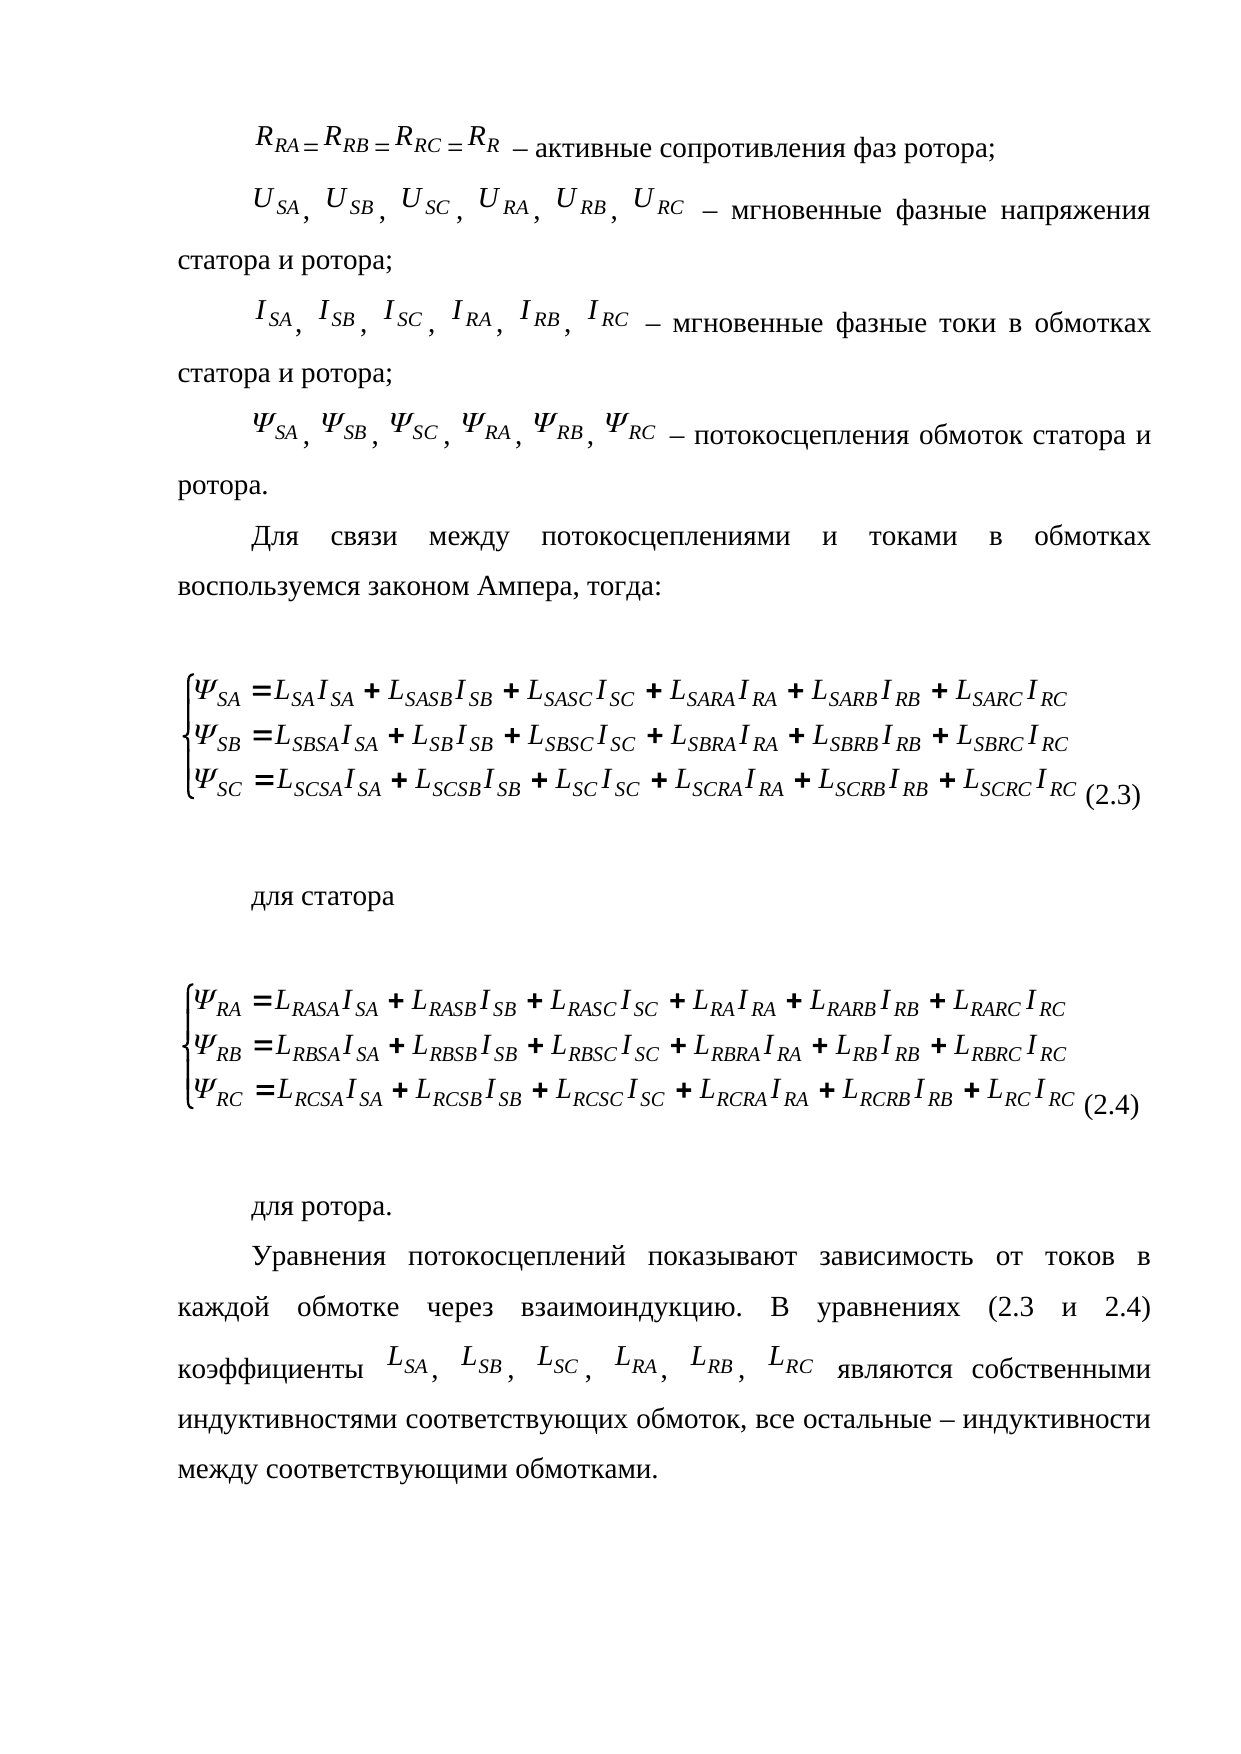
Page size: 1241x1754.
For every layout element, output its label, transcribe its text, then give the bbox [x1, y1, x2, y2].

text (2.4) [177, 979, 1152, 1121]
text , , , , , – мгновенные фазные токи в обмотках статора и ротора; [177, 293, 1152, 388]
text для ротора. [177, 1188, 1152, 1222]
text Уравнения потокосцеплений показывают зависимость от токов в каждой обмотке через взаимоиндукцию. В уравнениях (2.3 и 2.4) коэффициенты , , , , , являются собственными индуктивностями соответствующих обмоток, все остальные – индуктивности между соответствующими обмотками. [177, 1238, 1152, 1485]
text , , , , , – потокосцепления обмоток статора и ротора. [177, 405, 1152, 501]
text === – активные сопротивления фаз ротора; [177, 118, 1152, 163]
text Для связи между потокосцеплениями и токами в обмотках воспользуемся законом Ампера, тогда: [177, 518, 1152, 602]
text (2.3) [177, 669, 1152, 811]
text , , , , , – мгновенные фазные напряжения статора и ротора; [177, 180, 1152, 276]
text для статора [177, 878, 1152, 912]
